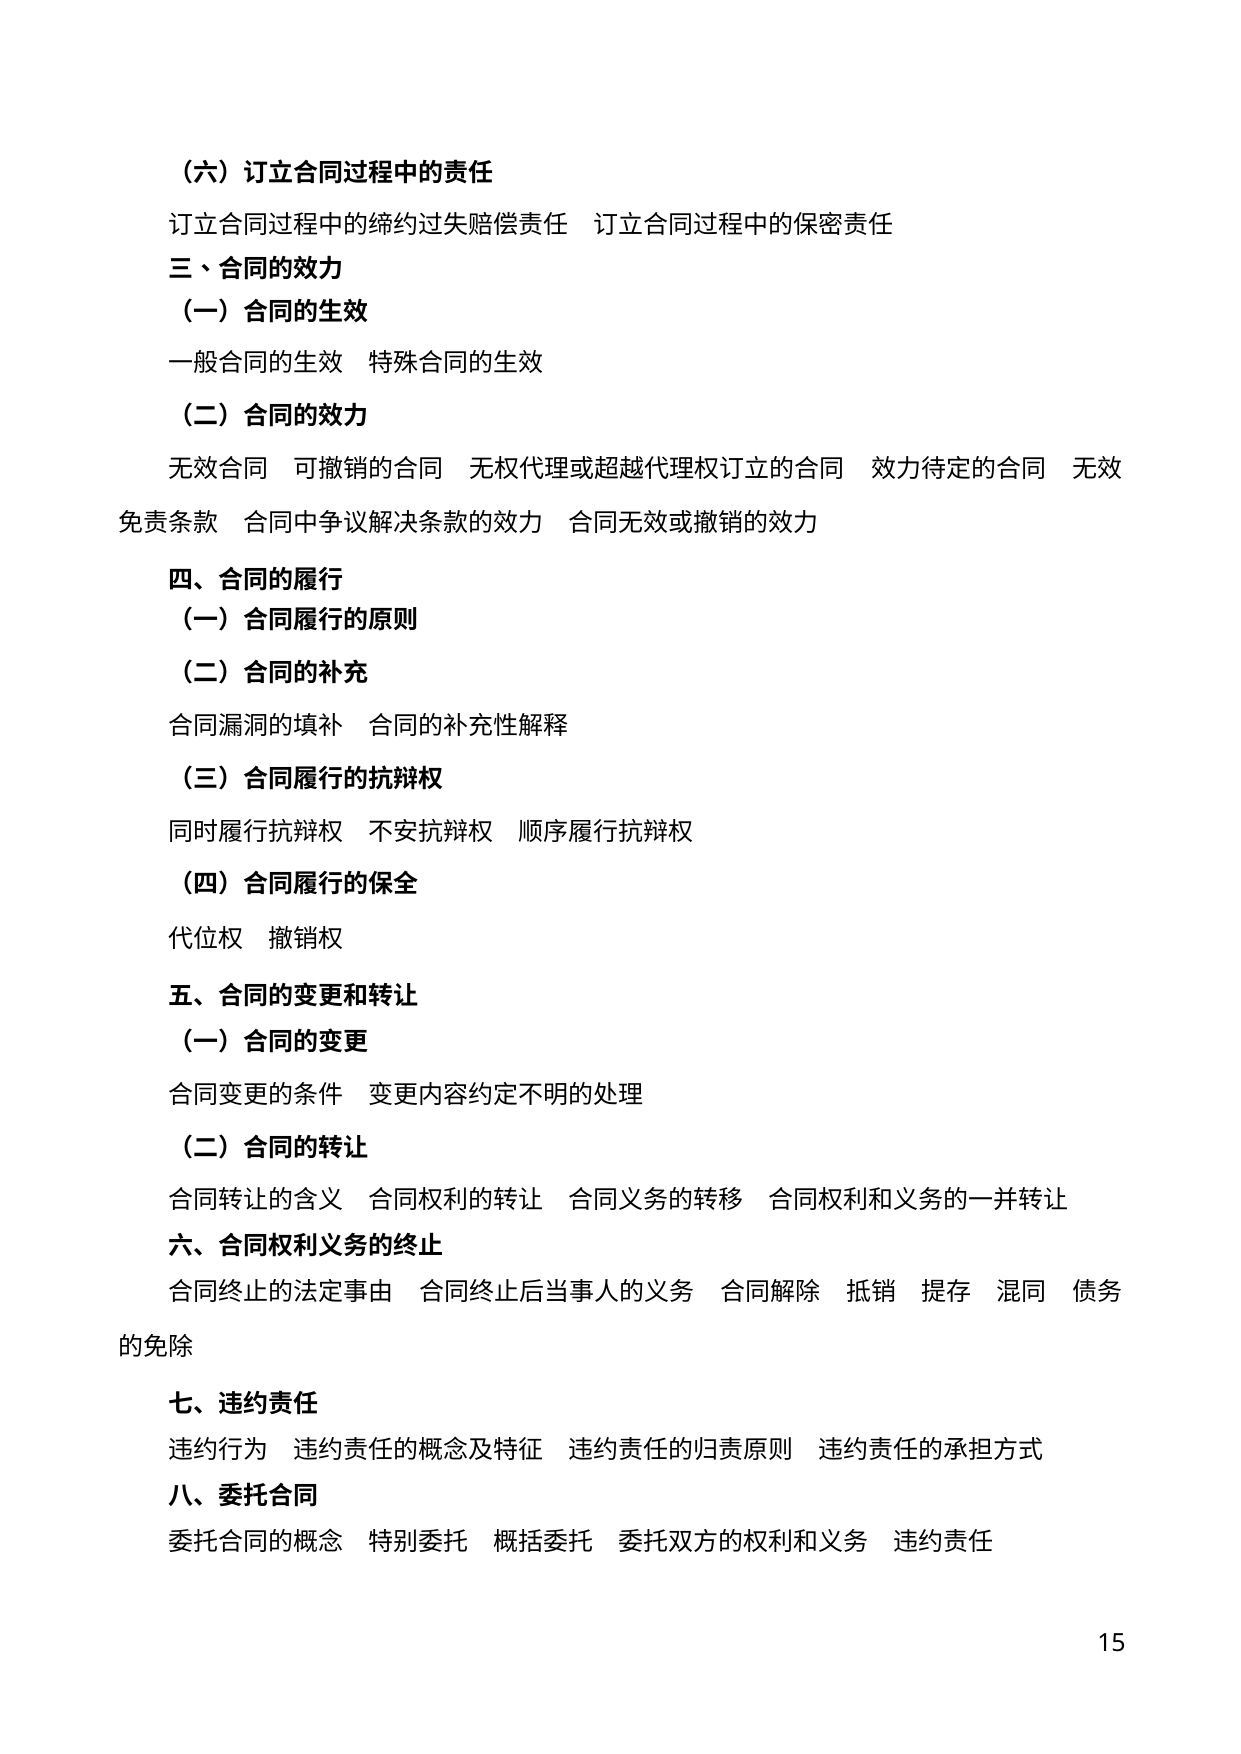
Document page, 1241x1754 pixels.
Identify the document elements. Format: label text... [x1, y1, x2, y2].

subtitle 五、合同的变更和转让 [168, 973, 1146, 1012]
text 委托合同的概念 特别委托 概括委托 委托双方的权利和义务 违约责任 [168, 1521, 1146, 1557]
subtitle （六）订立合同过程中的责任 [168, 152, 1146, 188]
text 合同漏洞的填补 合同的补充性解释 [168, 705, 1146, 742]
text 合同终止的法定事由 合同终止后当事人的义务 合同解除 抵销 提存 混同 债务的免除 [118, 1271, 1123, 1362]
text （二）合同的补充 [168, 653, 1146, 689]
subtitle 六、合同权利义务的终止 [168, 1225, 1146, 1262]
subtitle 七、违约责任 [168, 1381, 1146, 1420]
text 违约行为 违约责任的概念及特征 违约责任的归责原则 违约责任的承担方式 [168, 1429, 1146, 1466]
subtitle （二）合同的效力 [168, 395, 1146, 431]
subtitle 四、合同的履行 [168, 557, 1146, 596]
text （一）合同履行的原则 [168, 600, 1146, 636]
text 无效合同 可撤销的合同 无权代理或超越代理权订立的合同 效力待定的合同 无效免责条款 合同中争议解决条款的效力 合同无效或撤销的效力 [118, 448, 1123, 539]
text （一）合同的变更 [168, 1021, 1146, 1058]
subtitle 八、委托合同 [168, 1475, 1146, 1511]
text 订立合同过程中的缔约过失赔偿责任 订立合同过程中的保密责任 [168, 205, 1146, 241]
text 合同转让的含义 合同权利的转让 合同义务的转移 合同权利和义务的一并转让 [168, 1180, 1146, 1216]
text （四）合同履行的保全代位权 撤销权 [168, 864, 420, 955]
text 同时履行抗辩权 不安抗辩权 顺序履行抗辩权 [168, 811, 1146, 847]
text 一般合同的生效 特殊合同的生效 [168, 345, 1146, 379]
subtitle （三）合同履行的抗辩权 [168, 758, 1146, 794]
subtitle 三、合同的效力 [168, 250, 1146, 284]
text （一）合同的生效 [168, 294, 1146, 328]
subtitle （二）合同的转让 [168, 1127, 1146, 1163]
text 合同变更的条件 变更内容约定不明的处理 [168, 1074, 1146, 1111]
